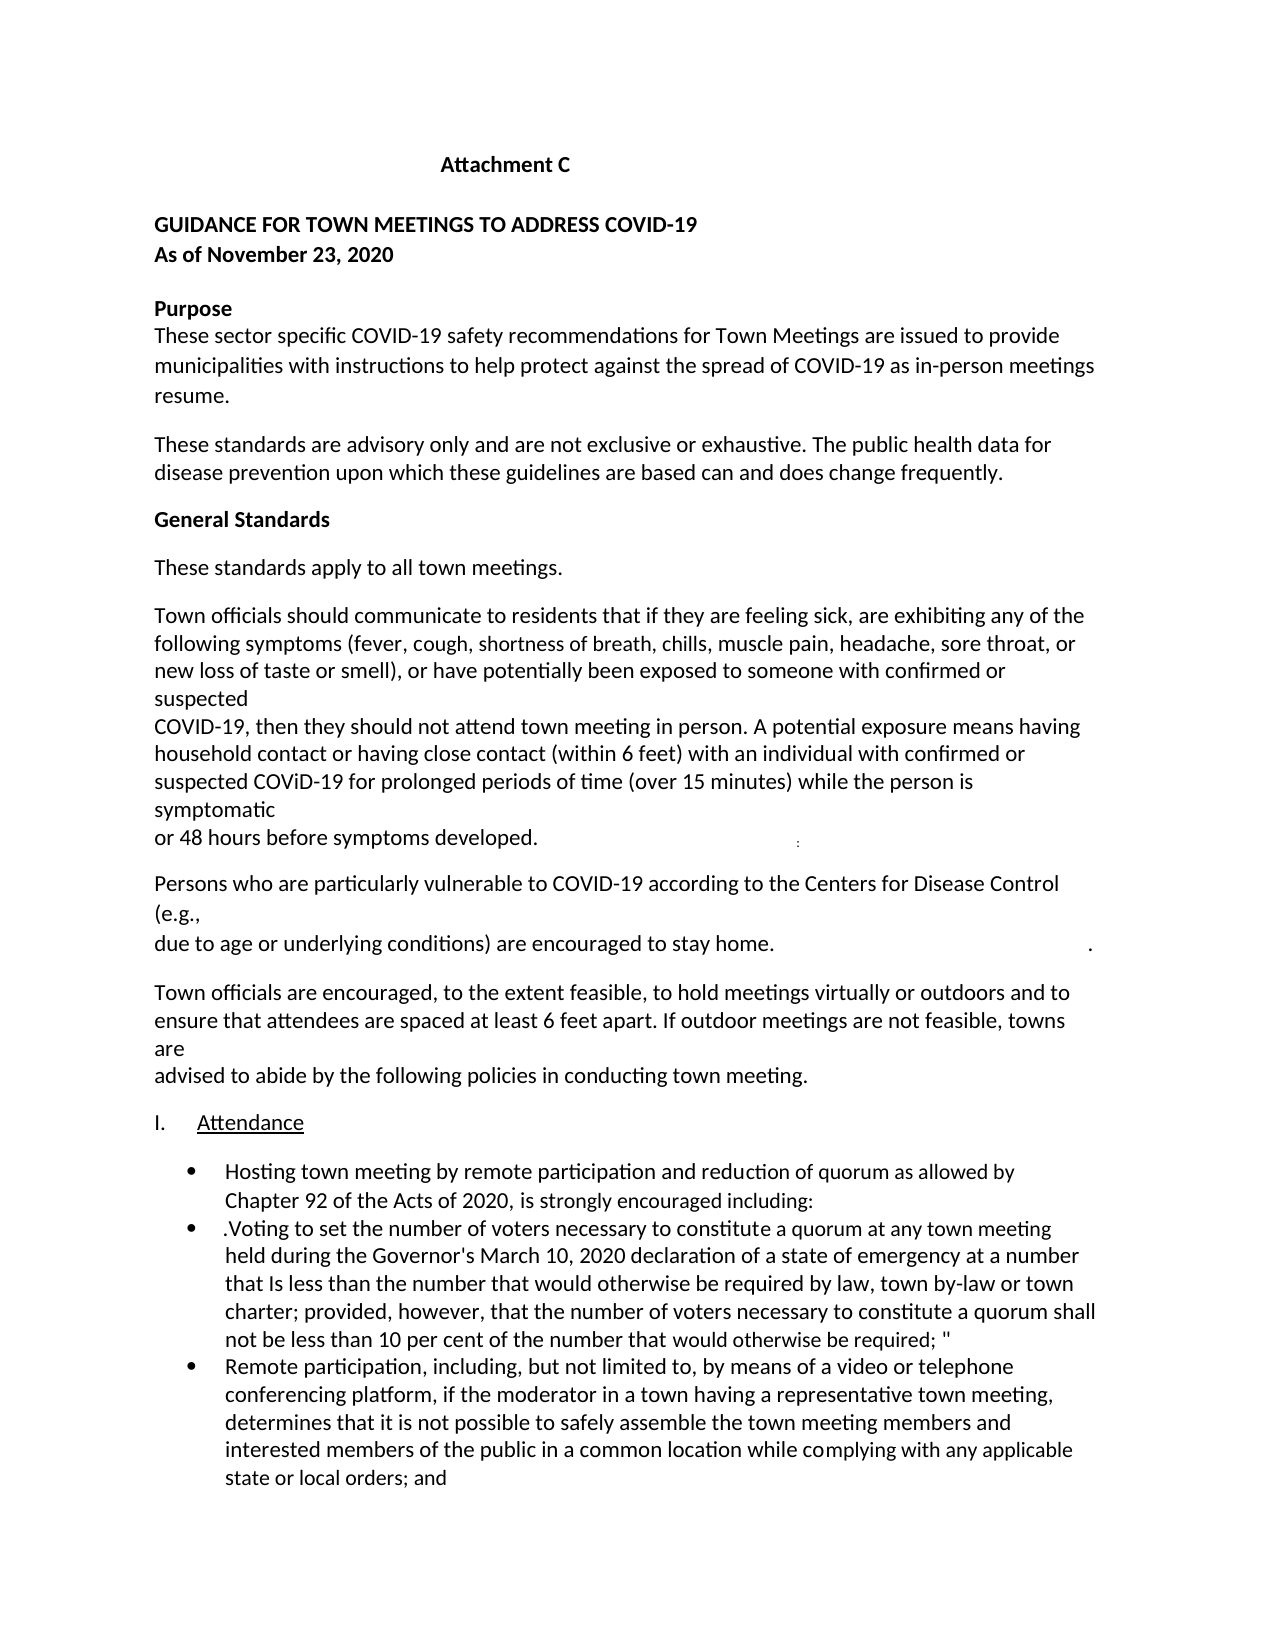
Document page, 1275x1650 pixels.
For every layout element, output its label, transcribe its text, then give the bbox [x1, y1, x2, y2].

text Attachment C [154, 150, 856, 178]
text GUIDANCE FOR TOWN MEETINGS TO ADDRESS COVID-19 [154, 210, 856, 238]
list Remote participation, including, but not limited to, by means of a video or telephone conferencing platform, if the moderator in a town having a representative town meeting, determines that it is not possible to safely assemble the town meeting members and interested members of the public in a common location while complying with any applicable state or local orders; and [187, 1353, 1125, 1491]
text General Standards [154, 511, 1125, 531]
text These standards are advisory only and are not exclusive or exhaustive. The public health data for disease prevention upon which these guidelines are based can and does change frequently. [154, 431, 1100, 486]
text These sector specific COVID-19 safety recommendations for Town Meetings are issued to provide municipalities with instructions to help protect against the spread of COVID-19 as in-person meetings resume. [154, 321, 1100, 409]
text Persons who are particularly vulnerable to COVID-19 according to the Centers for Disease Control (e.g., due to age or underlying conditions) are encouraged to stay home. . [154, 869, 1100, 957]
text Town officials should communicate to residents that if they are feeling sick, are exhibiting any of the following symptoms (fever, cough, shortness of breath, chills, muscle pain, headache, sore throat, or new loss of taste or smell), or have potentially been exposed to someone with confirmed or suspected COVID-19, then they should not attend town meeting in person. A potential exposure means having household contact or having close contact (within 6 feet) with an individual with confirmed or suspected COViD-19 for prolonged periods of time (over 15 minutes) while the person is symptomatic or 48 hours before symptoms developed. : [154, 601, 1100, 851]
text As of November 23, 2020 [154, 241, 856, 269]
text Town officials are encouraged, to the extent feasible, to hold meetings virtually or outdoors and to ensure that attendees are spaced at least 6 feet apart. If outdoor meetings are not feasible, towns are advised to abide by the following policies in conducting town meeting. [154, 979, 1100, 1089]
text I. Attendance [154, 1115, 1125, 1134]
list .Voting to set the number of voters necessary to constitute a quorum at any town meeting held during the Governor's March 10, 2020 declaration of a state of emergency at a number that Is less than the number that would otherwise be required by law, town by-law or town charter; provided, however, that the number of voters necessary to constitute a quorum shall not be less than 10 per cent of the number that would otherwise be required; " [187, 1214, 1100, 1353]
list Hosting town meeting by remote participation and reduction of quorum as allowed by Chapter 92 of the Acts of 2020, is strongly encouraged including: [187, 1157, 1100, 1214]
text Purpose [154, 301, 1125, 321]
text These standards apply to all town meetings. [154, 559, 1125, 579]
